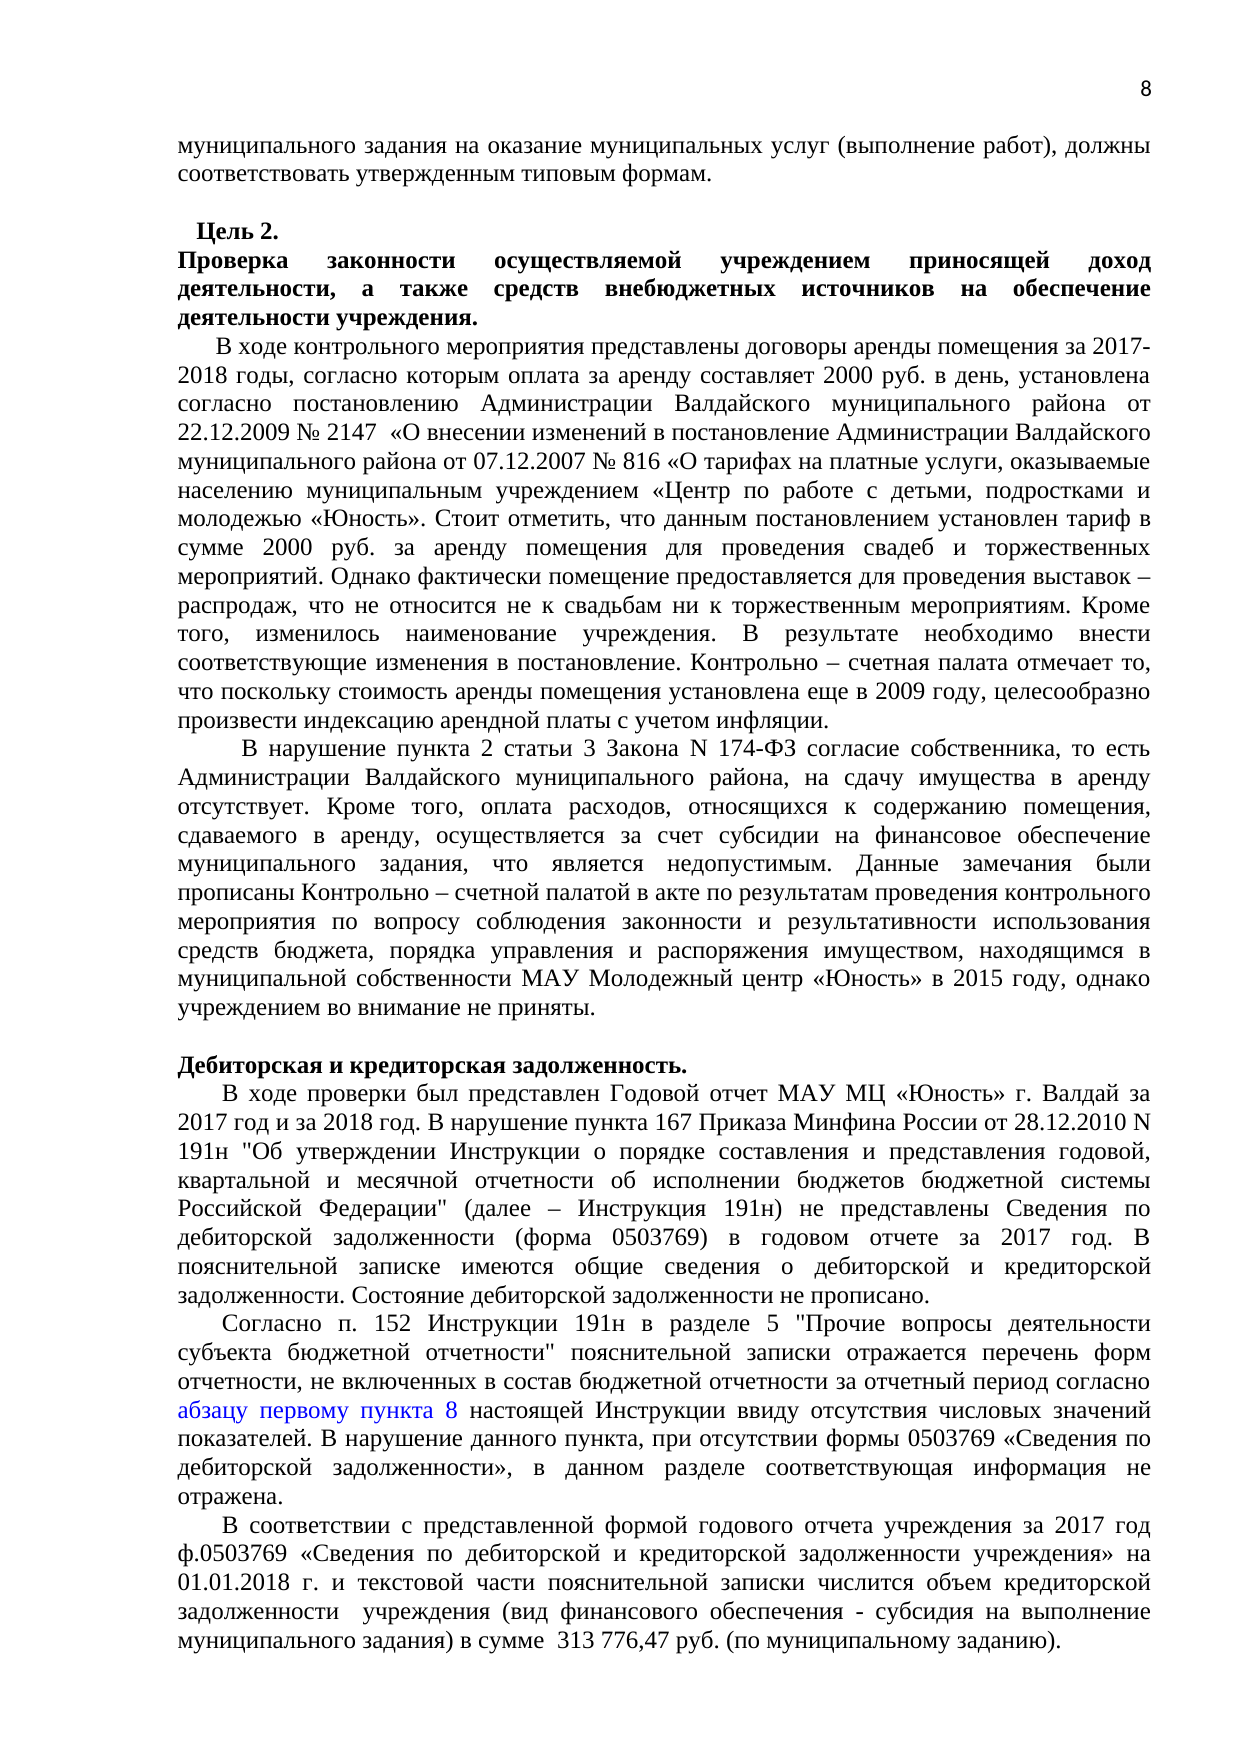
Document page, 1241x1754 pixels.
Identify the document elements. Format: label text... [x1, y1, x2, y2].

text Проверка законности осуществляемой учреждением приносящей доход деятельности, а также средств внебюджетных источников на обеспечение деятельности учреждения. [177, 245, 1152, 331]
text Согласно п. 152 Инструкции 191н в разделе 5 "Прочие вопросы деятельности субъекта бюджетной отчетности" пояснительной записки отражается перечень форм отчетности, не включенных в состав бюджетной отчетности за отчетный период согласно абзацу первому пункта 8 настоящей Инструкции ввиду отсутствия числовых значений показателей. В нарушение данного пункта, при отсутствии формы 0503769 «Сведения по дебиторской задолженности», в данном разделе соответствующая информация не отражена. [177, 1308, 1152, 1510]
text Дебиторская и кредиторская задолженность. [177, 1050, 1152, 1078]
text В нарушение пункта 2 статьи 3 Закона N 174-ФЗ согласие собственника, то есть Администрации Валдайского муниципального района, на сдачу имущества в аренду отсутствует. Кроме того, оплата расходов, относящихся к содержанию помещения, сдаваемого в аренду, осуществляется за счет субсидии на финансовое обеспечение муниципального задания, что является недопустимым. Данные замечания были прописаны Контрольно – счетной палатой в акте по результатам проведения контрольного мероприятия по вопросу соблюдения законности и результативности использования средств бюджета, порядка управления и распоряжения имуществом, находящимся в муниципальной собственности МАУ Молодежный центр «Юность» в 2015 году, однако учреждением во внимание не приняты. [177, 733, 1152, 1021]
text В ходе контрольного мероприятия представлены договоры аренды помещения за 2017-2018 годы, согласно которым оплата за аренду составляет 2000 руб. в день, установлена согласно постановлению Администрации Валдайского муниципального района от 22.12.2009 № 2147 «О внесении изменений в постановление Администрации Валдайского муниципального района от 07.12.2007 № 816 «О тарифах на платные услуги, оказываемые населению муниципальным учреждением «Центр по работе с детьми, подростками и молодежью «Юность». Стоит отметить, что данным постановлением установлен тариф в сумме 2000 руб. за аренду помещения для проведения свадеб и торжественных мероприятий. Однако фактически помещение предоставляется для проведения выставок – распродаж, что не относится не к свадьбам ни к торжественным мероприятиям. Кроме того, изменилось наименование учреждения. В результате необходимо внести соответствующие изменения в постановление. Контрольно – счетная палата отмечает то, что поскольку стоимость аренды помещения установлена еще в 2009 году, целесообразно произвести индексацию арендной платы с учетом инфляции. [177, 331, 1152, 733]
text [177, 130, 1152, 187]
text В ходе проверки был представлен Годовой отчет МАУ МЦ «Юность» г. Валдай за 2017 год и за 2018 год. В нарушение пункта 167 Приказа Минфина России от 28.12.2010 N 191н "Об утверждении Инструкции о порядке составления и представления годовой, квартальной и месячной отчетности об исполнении бюджетов бюджетной системы Российской Федерации" (далее – Инструкция 191н) не представлены Сведения по дебиторской задолженности (форма 0503769) в годовом отчете за 2017 год. В пояснительной записке имеются общие сведения о дебиторской и кредиторской задолженности. Состояние дебиторской задолженности не прописано. [177, 1078, 1152, 1308]
text В соответствии с представленной формой годового отчета учреждения за 2017 год ф.0503769 «Сведения по дебиторской и кредиторской задолженности учреждения» на 01.01.2018 г. и текстовой части пояснительной записки числится объем кредиторской задолженности учреждения (вид финансового обеспечения - субсидия на выполнение муниципального задания) в сумме 313 776,47 руб. (по муниципальному заданию). [177, 1510, 1152, 1653]
text Цель 2. [177, 216, 1152, 245]
